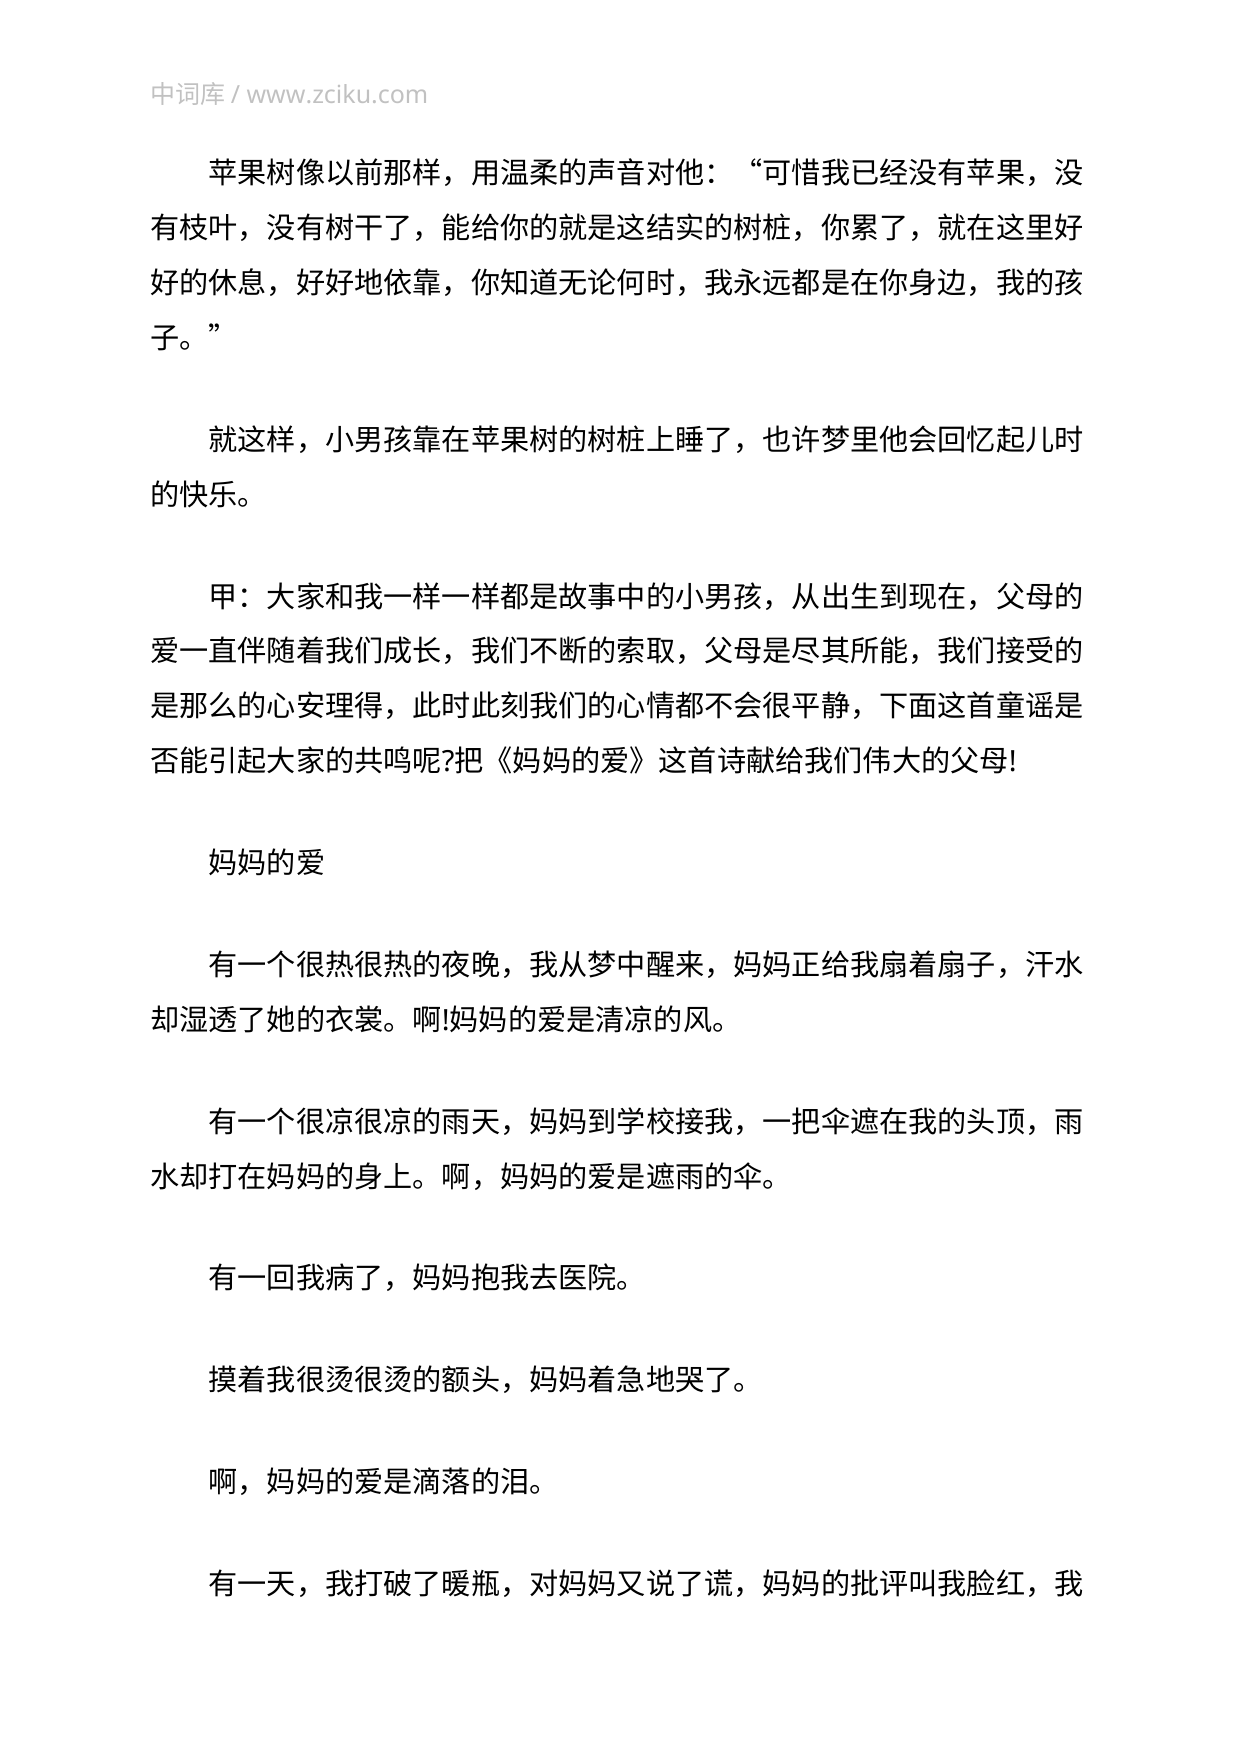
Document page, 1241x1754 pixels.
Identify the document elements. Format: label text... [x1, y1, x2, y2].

text 苹果树像以前那样，用温柔的声音对他：“可惜我已经没有苹果，没有枝叶，没有树干了，能给你的就是这结实的树桩，你累了，就在这里好好的休息，好好地依靠，你知道无论何时，我永远都是在你身边，我的孩子。” [150, 150, 1090, 357]
text 有一回我病了，妈妈抱我去医院。 [150, 1255, 1090, 1297]
text 妈妈的爱 [150, 840, 1090, 882]
text 就这样，小男孩靠在苹果树的树桩上睡了，也许梦里他会回忆起儿时的快乐。 [150, 416, 1090, 514]
text 有一个很热很热的夜晚，我从梦中醒来，妈妈正给我扇着扇子，汗水却湿透了她的衣裳。啊!妈妈的爱是清凉的风。 [150, 942, 1090, 1039]
text 摸着我很烫很烫的额头，妈妈着急地哭了。 [150, 1357, 1090, 1399]
text 甲：大家和我一样一样都是故事中的小男孩，从出生到现在，父母的爱一直伴随着我们成长，我们不断的索取，父母是尽其所能，我们接受的是那么的心安理得，此时此刻我们的心情都不会很平静，下面这首童谣是否能引起大家的共鸣呢?把《妈妈的爱》这首诗献给我们伟大的父母! [150, 573, 1090, 780]
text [150, 1560, 1090, 1603]
text 啊，妈妈的爱是滴落的泪。 [150, 1459, 1090, 1501]
text 有一个很凉很凉的雨天，妈妈到学校接我，一把伞遮在我的头顶，雨水却打在妈妈的身上。啊，妈妈的爱是遮雨的伞。 [150, 1098, 1090, 1196]
